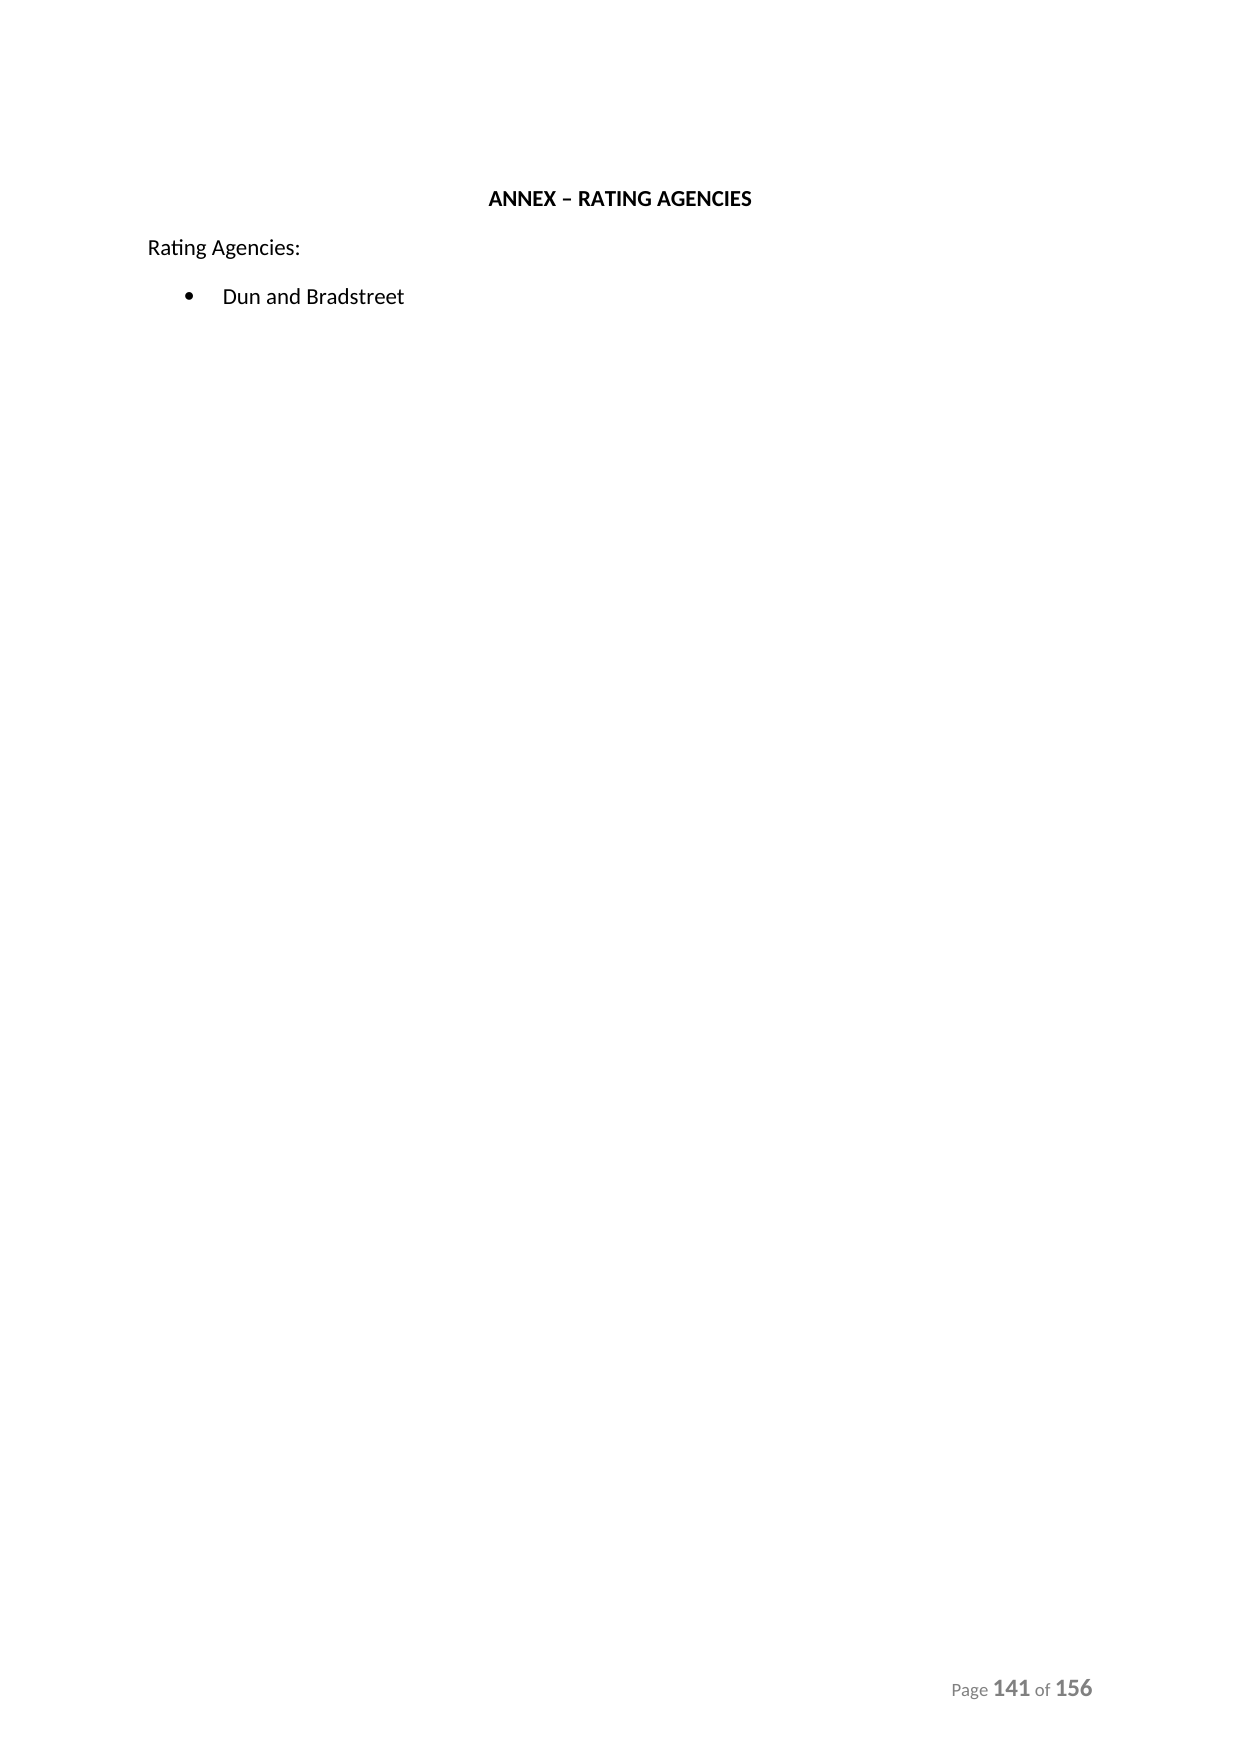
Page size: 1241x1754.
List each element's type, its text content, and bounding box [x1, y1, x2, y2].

list Dun and Bradstreet [185, 282, 1092, 310]
text Rating Agencies: [148, 233, 1092, 261]
text ANNEX – RATING AGENCIES [148, 184, 1092, 212]
